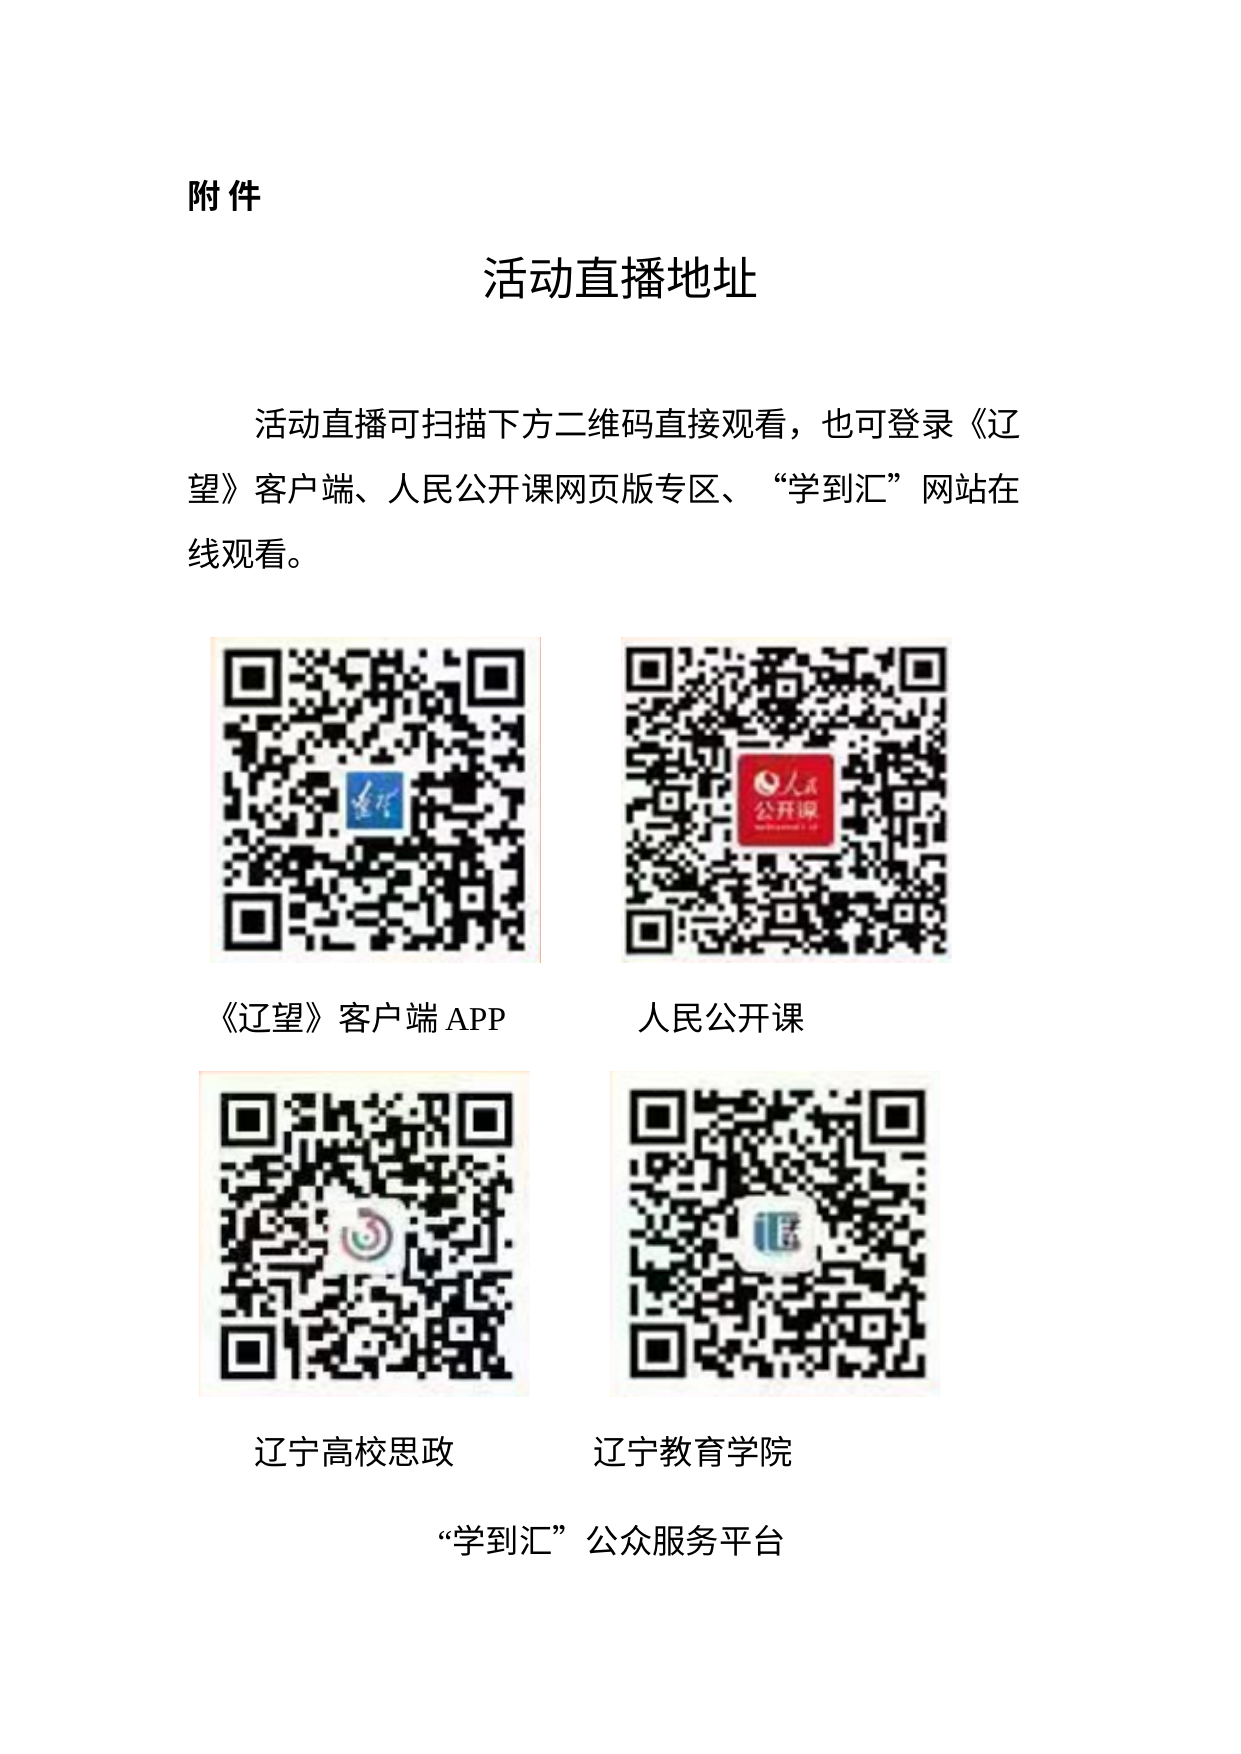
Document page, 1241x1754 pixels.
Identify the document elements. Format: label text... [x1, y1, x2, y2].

picture [621, 637, 952, 963]
text 活动直播可扫描下方二维码直接观看，也可登录《辽望》客户端、人民公开课网页版专区、“学到汇”网站在线观看。 [187, 389, 1053, 584]
text 活动直播地址 [187, 227, 1053, 324]
text “学到汇”公众服务平台 [187, 1506, 1053, 1571]
text 《辽望》客户端APP 人民公开课 [187, 983, 1053, 1048]
picture [210, 637, 541, 963]
text 辽宁高校思政 辽宁教育学院 [187, 1417, 1053, 1482]
picture [198, 1071, 530, 1397]
text 附 件 [187, 162, 1053, 227]
picture [609, 1071, 941, 1397]
